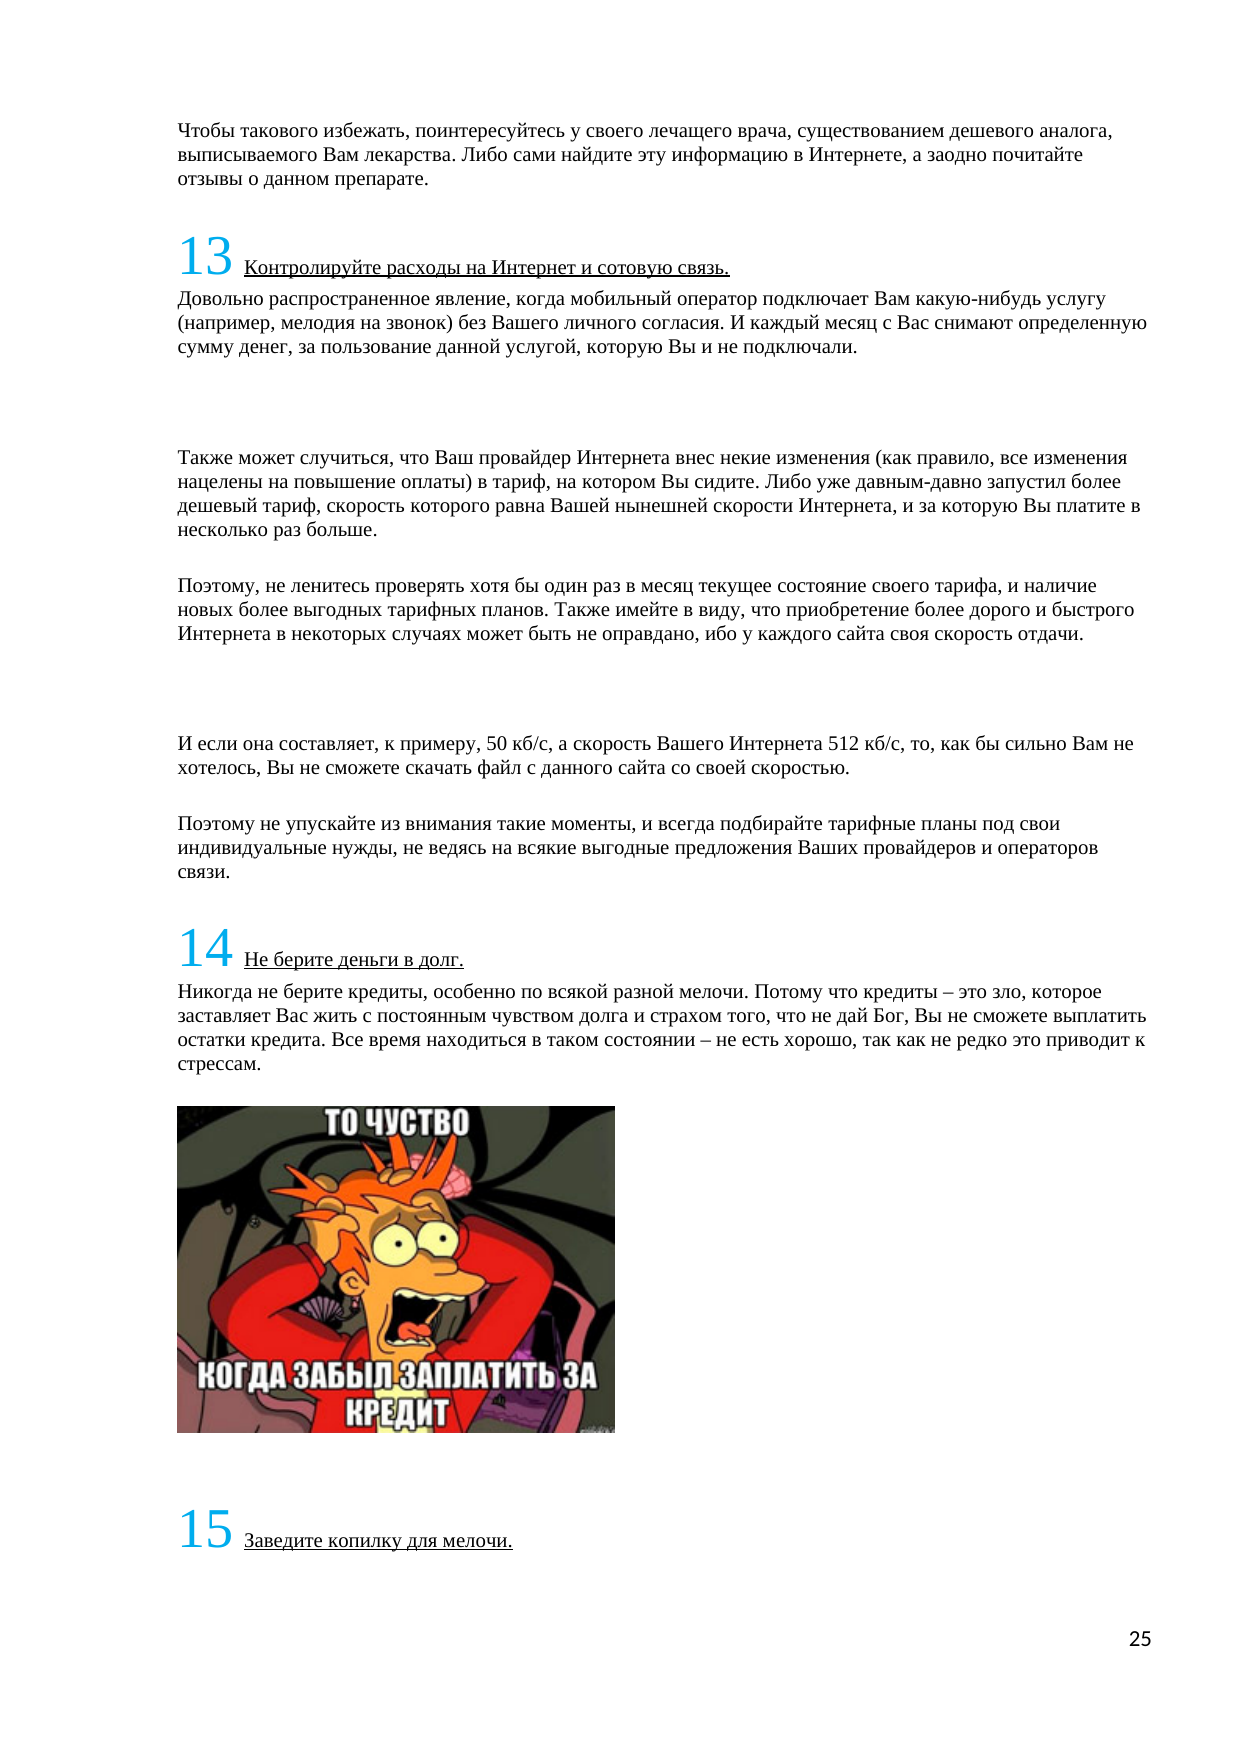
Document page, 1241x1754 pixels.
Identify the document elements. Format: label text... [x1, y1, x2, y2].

text Поэтому, не ленитесь проверять хотя бы один раз в месяц текущее состояние своего тарифа, и наличие новых более выгодных тарифных планов. Также имейте в виду, что приобретение более дорого и быстрого Интернета в некоторых случаях может быть не оправдано, ибо у каждого сайта своя скорость отдачи. [177, 572, 1152, 645]
text 14 Не берите деньги в долг. [177, 914, 1152, 979]
text 13 Контролируйте расходы на Интернет и сотовую связь. [177, 222, 1152, 286]
text Довольно распространенное явление, когда мобильный оператор подключает Вам какую-нибудь услугу (например, мелодия на звонок) без Вашего личного согласия. И каждый месяц с Вас снимают определенную сумму денег, за пользование данной услугой, которую Вы и не подключали. [177, 286, 1152, 358]
text Чтобы такового избежать, поинтересуйтесь у своего лечащего врача, существованием дешевого аналога, выписываемого Вам лекарства. Либо сами найдите эту информацию в Интернете, а заодно почитайте отзывы о данном препарате. [177, 118, 1152, 190]
text Никогда не берите кредиты, особенно по всякой разной мелочи. Потому что кредиты – это зло, которое заставляет Вас жить с постоянным чувством долга и страхом того, что не дай Бог, Вы не сможете выплатить остатки кредита. Все время находиться в таком состоянии – не есть хорошо, так как не редко это приводит к стрессам. [177, 979, 1152, 1075]
text Также может случиться, что Ваш провайдер Интернета внес некие изменения (как правило, все изменения нацелены на повышение оплаты) в тариф, на котором Вы сидите. Либо уже давным-давно запустил более дешевый тариф, скорость которого равна Вашей нынешней скорости Интернета, и за которую Вы платите в несколько раз больше. [177, 445, 1152, 541]
text Поэтому не упускайте из внимания такие моменты, и всегда подбирайте тарифные планы под свои индивидуальные нужды, не ведясь на всякие выгодные предложения Ваших провайдеров и операторов связи. [177, 811, 1152, 883]
text 15 Заведите копилку для мелочи. [177, 1495, 1152, 1560]
text И если она составляет, к примеру, 50 кб/с, а скорость Вашего Интернета 512 кб/с, то, как бы сильно Вам не хотелось, Вы не сможете скачать файл с данного сайта со своей скоростью. [177, 731, 1152, 779]
picture [177, 1106, 615, 1433]
